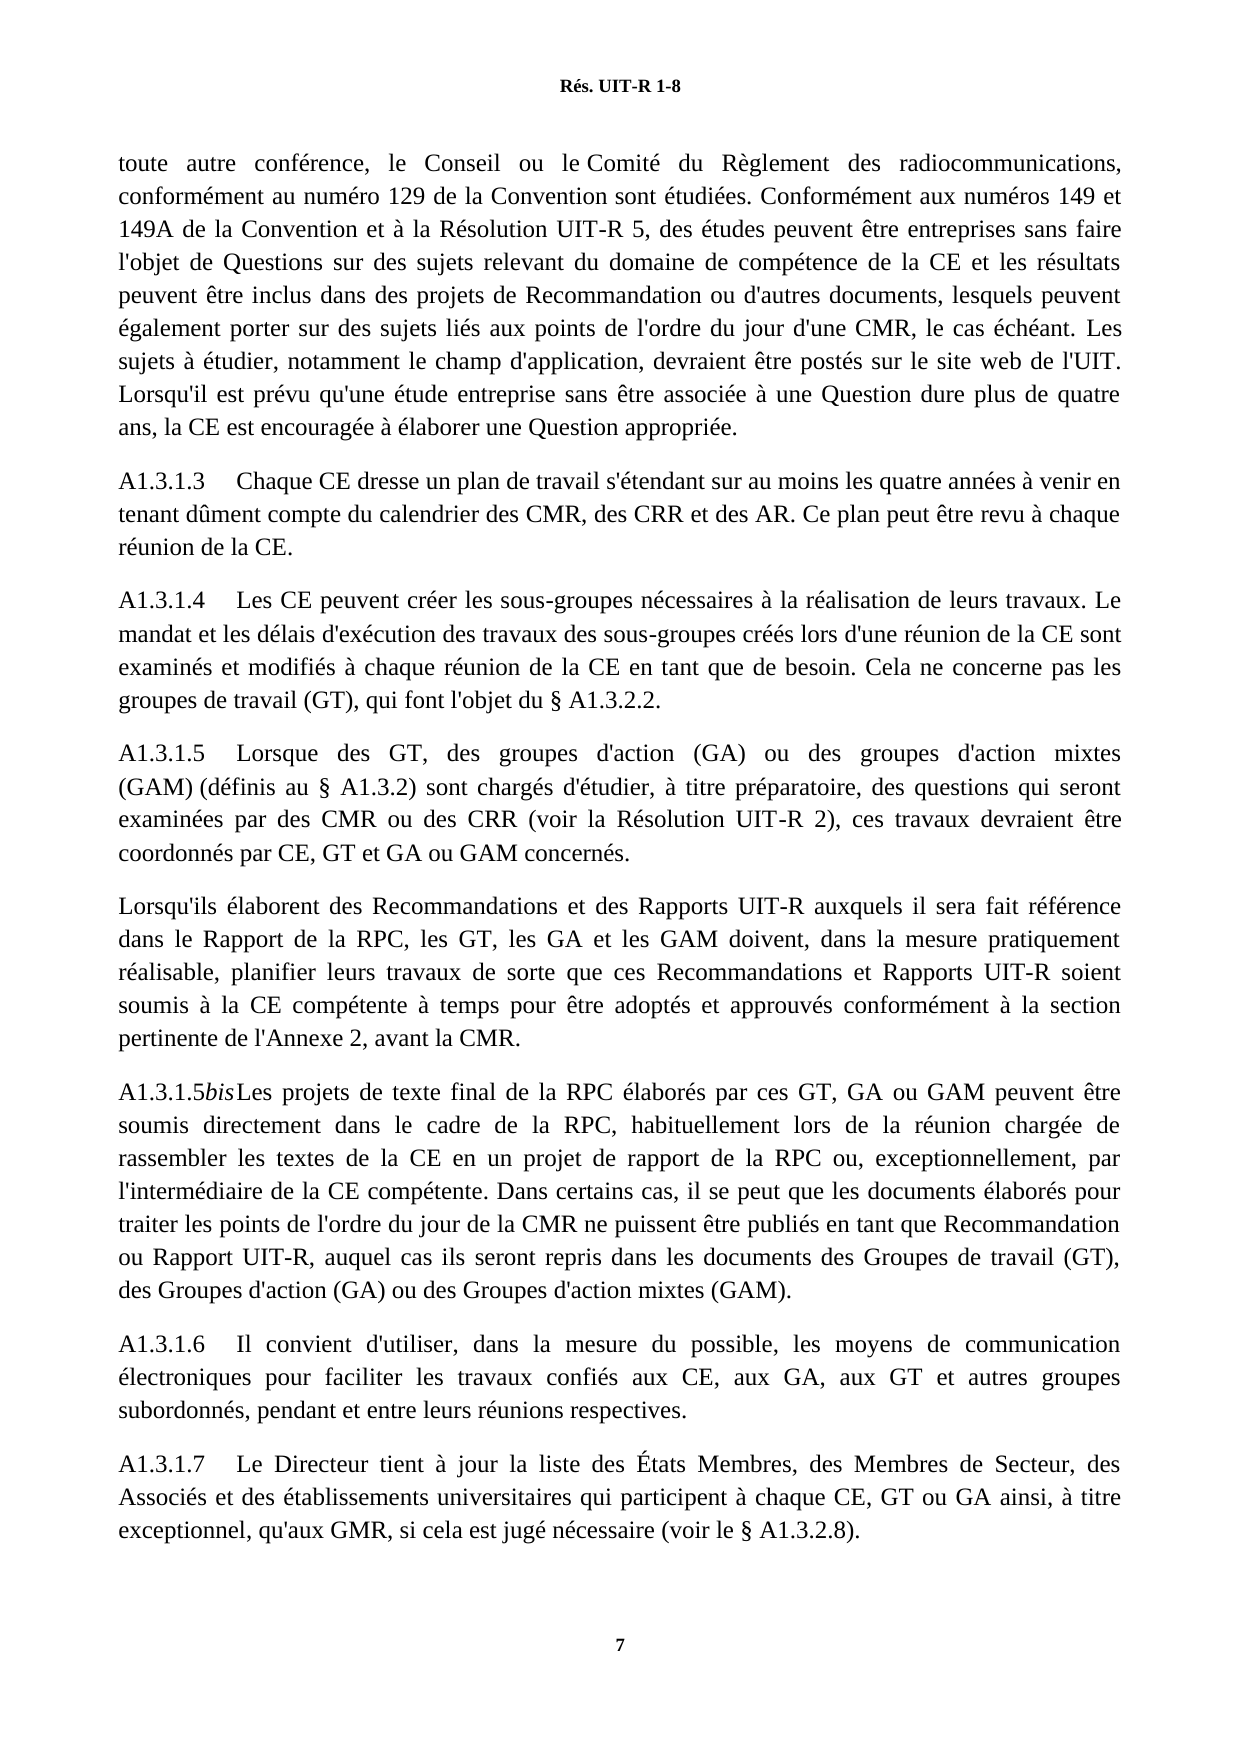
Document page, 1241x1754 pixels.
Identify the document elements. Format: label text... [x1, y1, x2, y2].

text A1.3.1.4 Les CE peuvent créer les sous-groupes nécessaires à la réalisation de leurs travaux. Le mandat et les délais d'exécution des travaux des sous-groupes créés lors d'une réunion de la CE sont examinés et modifiés à chaque réunion de la CE en tant que de besoin. Cela ne concerne pas les groupes de travail (GT), qui font l'objet du § A1.3.2.2. [118, 586, 1122, 713]
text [118, 148, 1122, 441]
text Lorsqu'ils élaborent des Recommandations et des Rapports UIT-R auxquels il sera fait référence dans le Rapport de la RPC, les GT, les GA et les GAM doivent, dans la mesure pratiquement réalisable, planifier leurs travaux de sorte que ces Recommandations et Rapports UIT-R soient soumis à la CE compétente à temps pour être adoptés et approuvés conformément à la section pertinente de l'Annexe 2, avant la CMR. [118, 891, 1122, 1052]
text A1.3.1.3 Chaque CE dresse un plan de travail s'étendant sur au moins les quatre années à venir en tenant dûment compte du calendrier des CMR, des CRR et des AR. Ce plan peut être revu à chaque réunion de la CE. [118, 466, 1122, 561]
text A1.3.1.6 Il convient d'utiliser, dans la mesure du possible, les moyens de communication électroniques pour faciliter les travaux confiés aux CE, aux GA, aux GT et autres groupes subordonnés, pendant et entre leurs réunions respectives. [118, 1329, 1122, 1424]
text A1.3.1.7 Le Directeur tient à jour la liste des États Membres, des Membres de Secteur, des Associés et des établissements universitaires qui participent à chaque CE, GT ou GA ainsi, à titre exceptionnel, qu'aux GMR, si cela est jugé nécessaire (voir le § A1.3.2.8). [118, 1449, 1122, 1544]
text A1.3.1.5bis Les projets de texte final de la RPC élaborés par ces GT, GA ou GAM peuvent être soumis directement dans le cadre de la RPC, habituellement lors de la réunion chargée de rassembler les textes de la CE en un projet de rapport de la RPC ou, exceptionnellement, par l'intermédiaire de la CE compétente. Dans certains cas, il se peut que les documents élaborés pour traiter les points de l'ordre du jour de la CMR ne puissent être publiés en tant que Recommandation ou Rapport UIT-R, auquel cas ils seront repris dans les documents des Groupes de travail (GT), des Groupes d'action (GA) ou des Groupes d'action mixtes (GAM). [118, 1077, 1122, 1304]
text A1.3.1.5 Lorsque des GT, des groupes d'action (GA) ou des groupes d'action mixtes (GAM) (définis au § A1.3.2) sont chargés d'étudier, à titre préparatoire, des questions qui seront examinées par des CMR ou des CRR (voir la Résolution UIT-R 2), ces travaux devraient être coordonnés par CE, GT et GA ou GAM concernés. [118, 738, 1122, 866]
